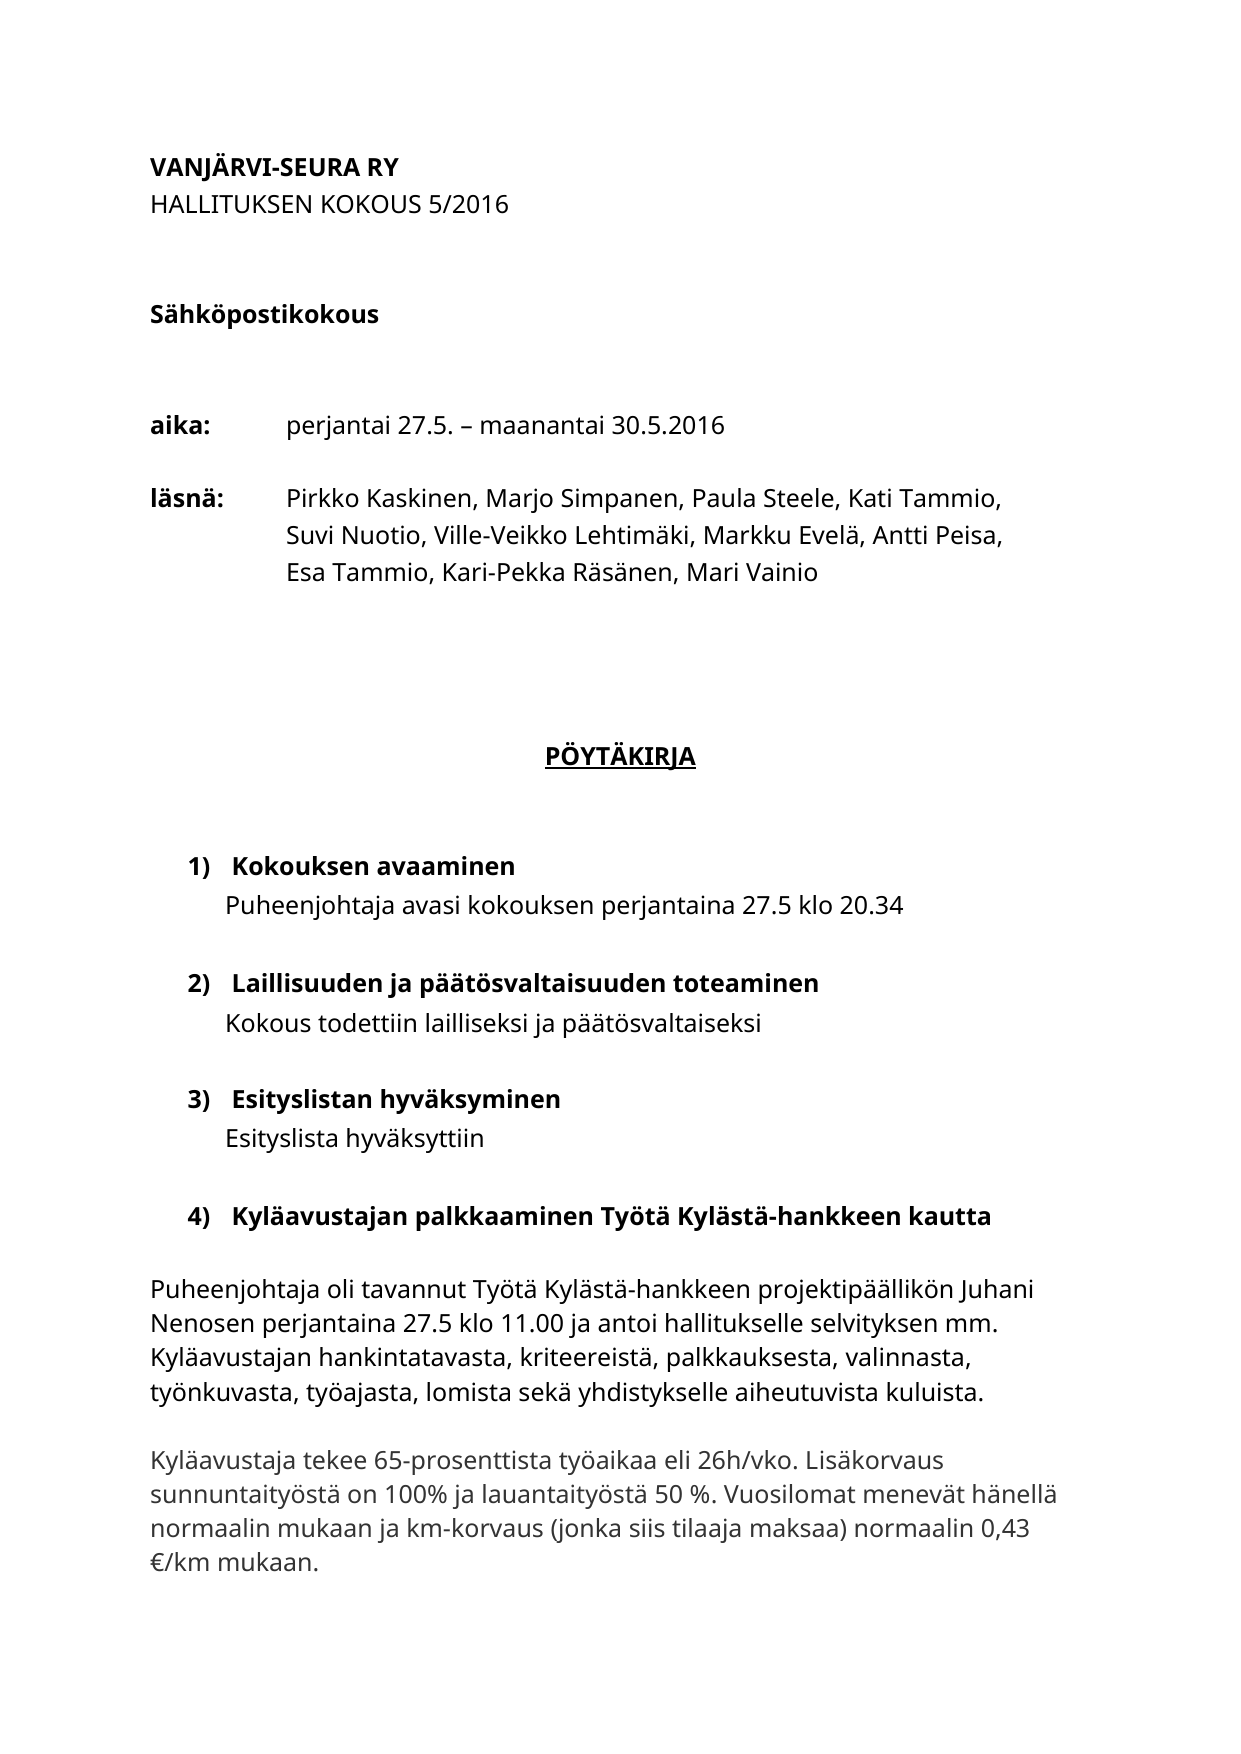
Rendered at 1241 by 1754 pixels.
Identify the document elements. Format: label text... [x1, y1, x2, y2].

text PÖYTÄKIRJA [150, 738, 1090, 772]
list Puheenjohtaja avasi kokouksen perjantaina 27.5 klo 20.34 [225, 888, 1090, 922]
text Sähköpostikokous [150, 297, 1090, 331]
list Laillisuuden ja päätösvaltaisuuden toteaminen [187, 966, 1090, 1000]
list Kyläavustajan palkkaaminen Työtä Kylästä-hankkeen kautta [187, 1199, 1090, 1233]
text HALLITUKSEN KOKOUS 5/2016 [150, 187, 1090, 221]
text aika: perjantai 27.5. – maanantai 30.5.2016 [150, 407, 1090, 441]
text Kyläavustaja tekee 65-prosenttista työaikaa eli 26h/vko. Lisäkorvaus sunnuntaityöstä on 100% ja lauantaityöstä 50 %. Vuosilomat menevät hänellä normaalin mukaan ja km-korvaus (jonka siis tilaaja maksaa) normaalin 0,43 €/km mukaan. [150, 1442, 1090, 1578]
text läsnä: Pirkko Kaskinen, Marjo Simpanen, Paula Steele, Kati Tammio, [150, 481, 1090, 515]
text VANJÄRVI-SEURA RY [150, 150, 1090, 184]
text Esa Tammio, Kari-Pekka Räsänen, Mari Vainio [286, 554, 1090, 588]
text Suvi Nuotio, Ville-Veikko Lehtimäki, Markku Evelä, Antti Peisa, [286, 518, 1090, 552]
list Kokous todettiin lailliseksi ja päätösvaltaiseksi [225, 1005, 1090, 1039]
list Esityslistan hyväksyminen [187, 1081, 1090, 1115]
list Kokouksen avaaminen [187, 849, 1090, 883]
text Puheenjohtaja oli tavannut Työtä Kylästä-hankkeen projektipäällikön Juhani Nenosen perjantaina 27.5 klo 11.00 ja antoi hallitukselle selvityksen mm. Kyläavustajan hankintatavasta, kriteereistä, palkkauksesta, valinnasta, työnkuvasta, työajasta, lomista sekä yhdistykselle aiheutuvista kuluista. [150, 1272, 1090, 1408]
list Esityslista hyväksyttiin [225, 1120, 1090, 1154]
